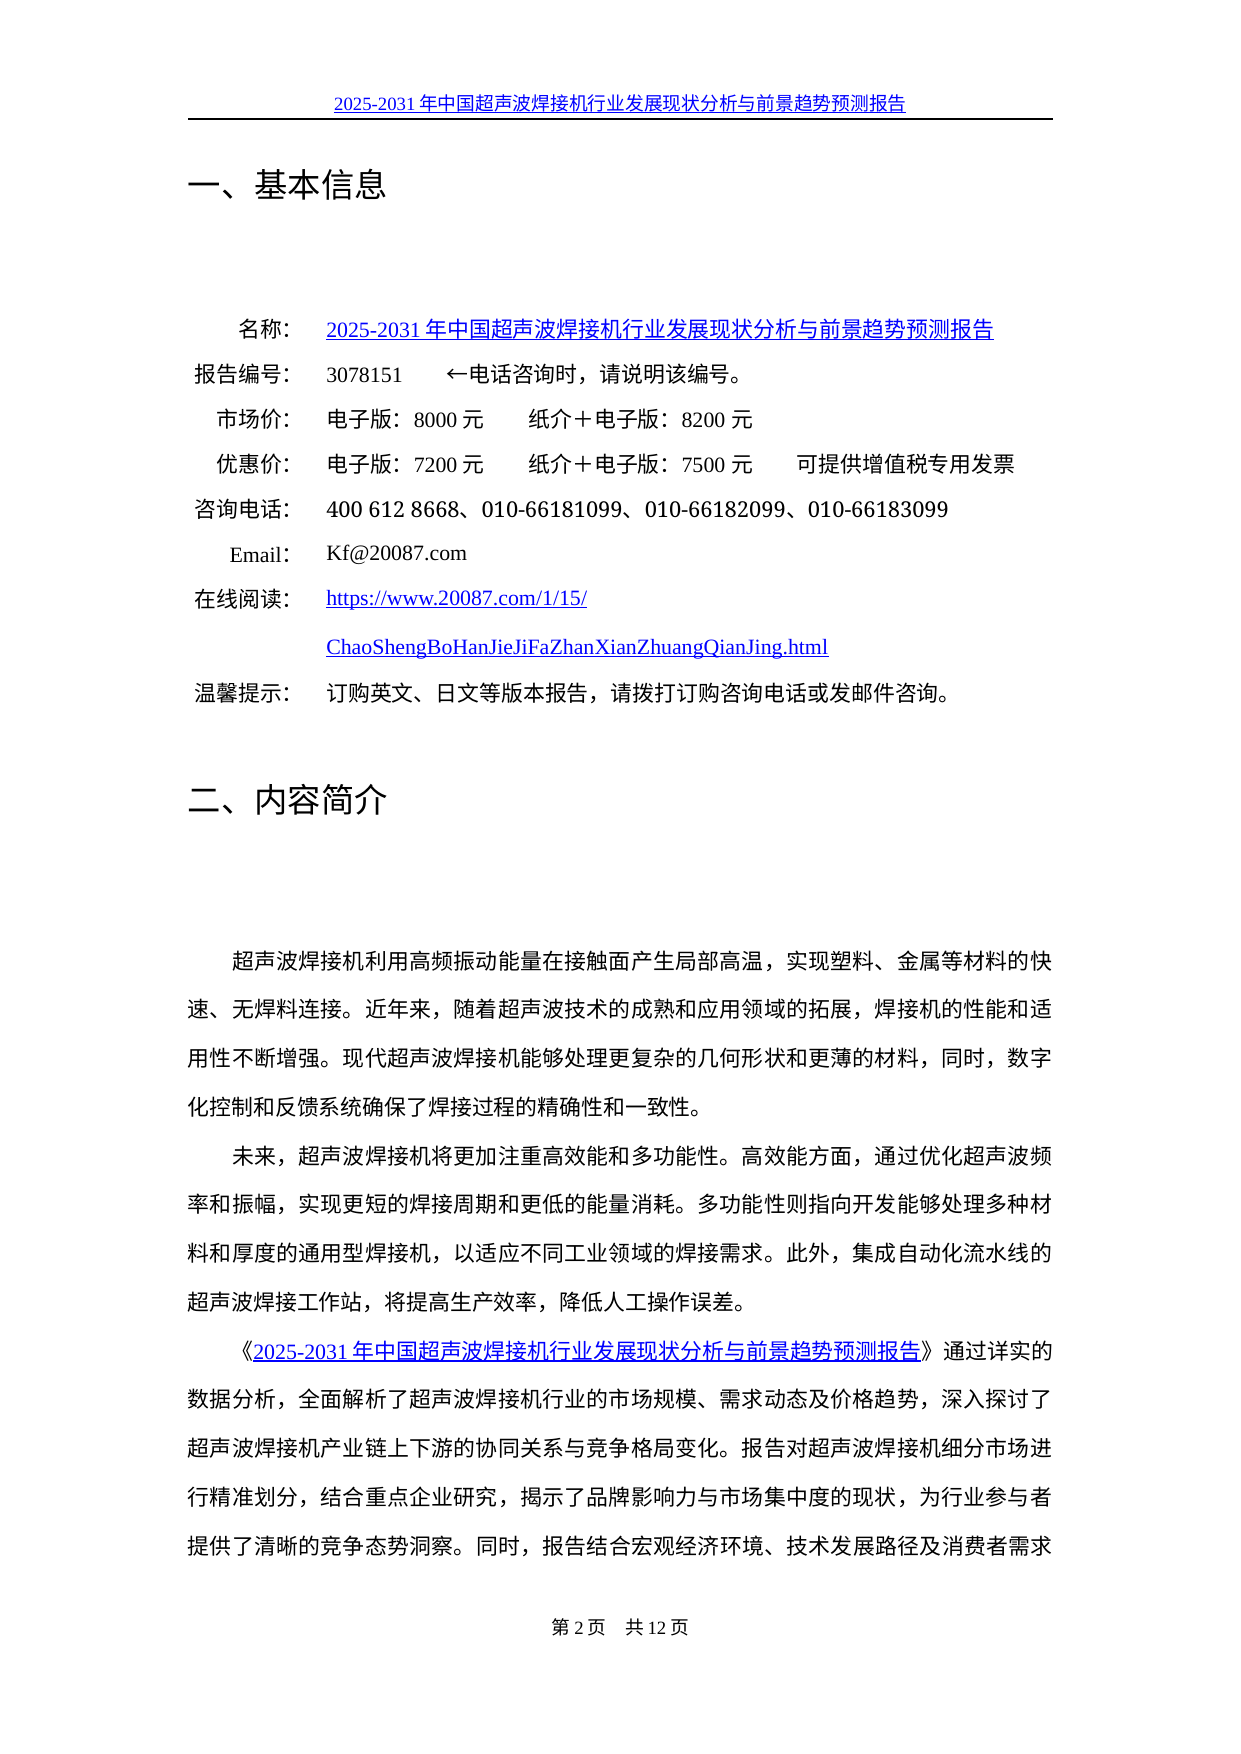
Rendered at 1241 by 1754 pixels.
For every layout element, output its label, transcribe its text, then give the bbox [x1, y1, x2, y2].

table_cell 订购英文、日文等版本报告，请拨打订购咨询电话或发邮件咨询。 [315, 675, 1073, 720]
table_cell 报告编号： [167, 357, 315, 402]
table_cell 电子版：8000 元 纸介＋电子版：8200 元 [315, 402, 1073, 447]
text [187, 943, 1053, 1561]
table_header 2025-2031年中国超声波焊接机行业发展现状分析与前景趋势预测报告 [315, 312, 1073, 357]
title 一、基本信息 [187, 150, 1053, 215]
table_header 名称： [167, 312, 315, 357]
table_cell Kf@20087.com [315, 537, 1073, 582]
title 二、内容简介 [187, 766, 1053, 831]
table_cell 咨询电话： [167, 492, 315, 537]
table_cell Email： [167, 537, 315, 582]
table_cell 3078151 ←电话咨询时，请说明该编号。 [315, 357, 1073, 402]
table_cell 在线阅读： [167, 582, 315, 675]
table_cell 400 612 8668、010-66181099、010-66182099、010-66183099 [315, 492, 1073, 537]
table_cell 市场价： [167, 402, 315, 447]
table_cell 温馨提示： [167, 675, 315, 720]
table_cell [315, 582, 1073, 675]
table_cell 电子版：7200 元 纸介＋电子版：7500 元 可提供增值税专用发票 [315, 447, 1073, 492]
table_cell 优惠价： [167, 447, 315, 492]
